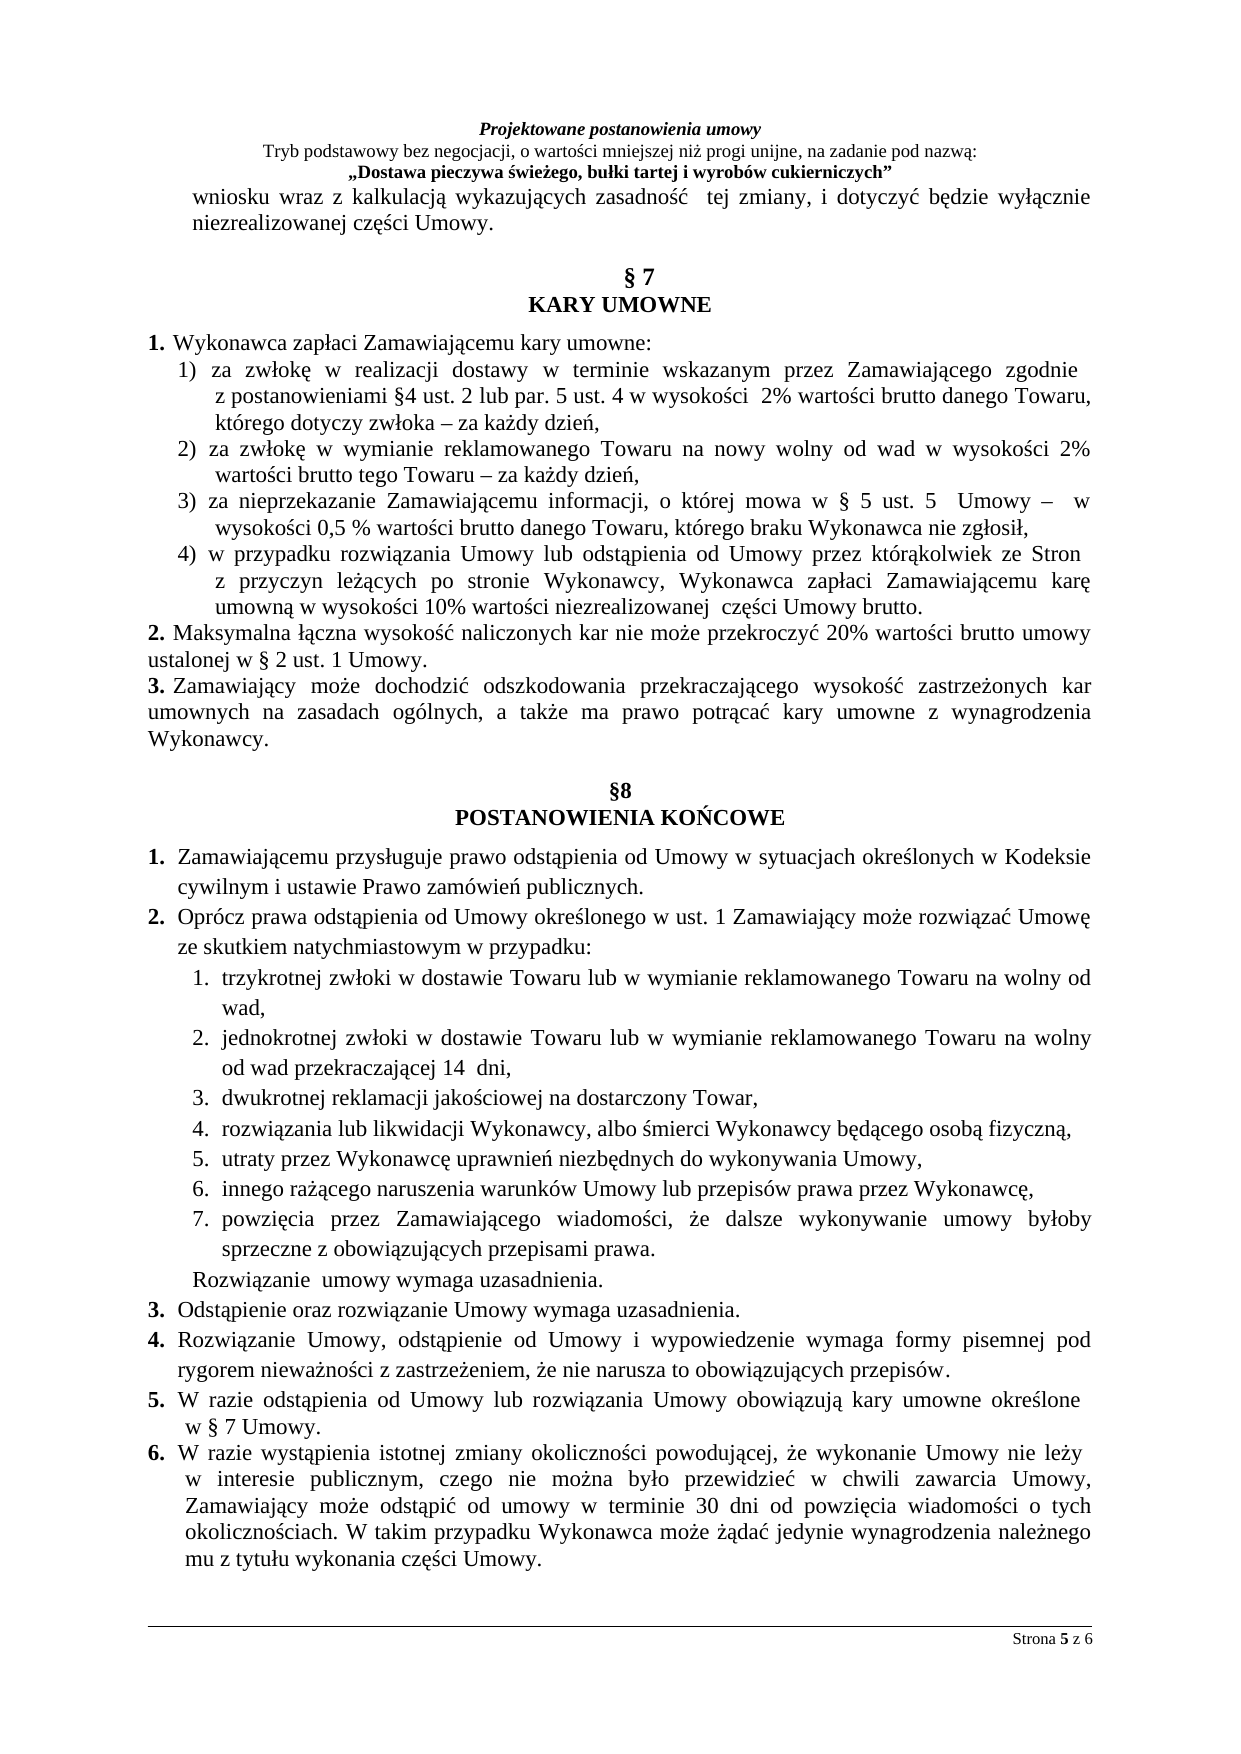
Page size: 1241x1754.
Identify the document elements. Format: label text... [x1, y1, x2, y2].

list powzięcia przez Zamawiającego wiadomości, że dalsze wykonywanie umowy byłoby sprzeczne z obowiązujących przepisami prawa. [192, 1205, 1092, 1262]
list Rozwiązanie Umowy, odstąpienie od Umowy i wypowiedzenie wymaga formy pisemnej pod rygorem nieważności z zastrzeżeniem, że nie narusza to obowiązujących przepisów. [148, 1326, 1092, 1383]
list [148, 183, 1092, 236]
text § 7 [185, 262, 1092, 291]
list Odstąpienie oraz rozwiązanie Umowy wymaga uzasadnienia. [148, 1296, 1092, 1322]
text POSTANOWIENIA KOŃCOWE [148, 804, 1092, 830]
list Oprócz prawa odstąpienia od Umowy określonego w ust. 1 Zamawiający może rozwiązać Umowę ze skutkiem natychmiastowym w przypadku: [148, 903, 1092, 960]
list trzykrotnej zwłoki w dostawie Towaru lub w wymianie reklamowanego Towaru na wolny od wad, [192, 963, 1092, 1020]
list Maksymalna łączna wysokość naliczonych kar nie może przekroczyć 20% wartości brutto umowy ustalonej w § 2 ust. 1 Umowy. [148, 619, 1092, 672]
list Zamawiającemu przysługuje prawo odstąpienia od Umowy w sytuacjach określonych w Kodeksie cywilnym i ustawie Prawo zamówień publicznych. [148, 843, 1092, 899]
list W razie wystąpienia istotnej zmiany okoliczności powodującej, że wykonanie Umowy nie leży w interesie publicznym, czego nie można było przewidzieć w chwili zawarcia Umowy, Zamawiający może odstąpić od umowy w terminie 30 dni od powzięcia wiadomości o tych okolicznościach. W takim przypadku Wykonawca może żądać jedynie wynagrodzenia należnego mu z tytułu wykonania części Umowy. [148, 1439, 1092, 1571]
text KARY UMOWNE [148, 291, 1092, 317]
list dwukrotnej reklamacji jakościowej na dostarczony Towar, [192, 1084, 1092, 1111]
list rozwiązania lub likwidacji Wykonawcy, albo śmierci Wykonawcy będącego osobą fizyczną, [192, 1114, 1092, 1141]
list za zwłokę w realizacji dostawy w terminie wskazanym przez Zamawiającego zgodnie z postanowieniami §4 ust. 2 lub par. 5 ust. 4 w wysokości 2% wartości brutto danego Towaru, którego dotyczy zwłoka – za każdy dzień, [177, 356, 1092, 435]
list jednokrotnej zwłoki w dostawie Towaru lub w wymianie reklamowanego Towaru na wolny od wad przekraczającej 14 dni, [192, 1024, 1092, 1081]
list za zwłokę w wymianie reklamowanego Towaru na nowy wolny od wad w wysokości 2% wartości brutto tego Towaru – za każdy dzień, [177, 435, 1092, 488]
list W razie odstąpienia od Umowy lub rozwiązania Umowy obowiązują kary umowne określone w § 7 Umowy. [148, 1386, 1092, 1439]
list w przypadku rozwiązania Umowy lub odstąpienia od Umowy przez którąkolwiek ze Stron z przyczyn leżących po stronie Wykonawcy, Wykonawca zapłaci Zamawiającemu karę umowną w wysokości 10% wartości niezrealizowanej części Umowy brutto. [177, 540, 1092, 619]
list innego rażącego naruszenia warunków Umowy lub przepisów prawa przez Wykonawcę, [192, 1175, 1092, 1201]
text Rozwiązanie umowy wymaga uzasadnienia. [148, 1266, 1092, 1292]
list utraty przez Wykonawcę uprawnień niezbędnych do wykonywania Umowy, [192, 1145, 1092, 1171]
list za nieprzekazanie Zamawiającemu informacji, o której mowa w § 5 ust. 5 Umowy – w wysokości 0,5 % wartości brutto danego Towaru, którego braku Wykonawca nie zgłosił, [177, 488, 1092, 540]
text §8 [148, 777, 1092, 804]
list Zamawiający może dochodzić odszkodowania przekraczającego wysokość zastrzeżonych kar umownych na zasadach ogólnych, a także ma prawo potrącać kary umowne z wynagrodzenia Wykonawcy. [148, 672, 1092, 751]
list Wykonawca zapłaci Zamawiającemu kary umowne: [148, 329, 1092, 356]
